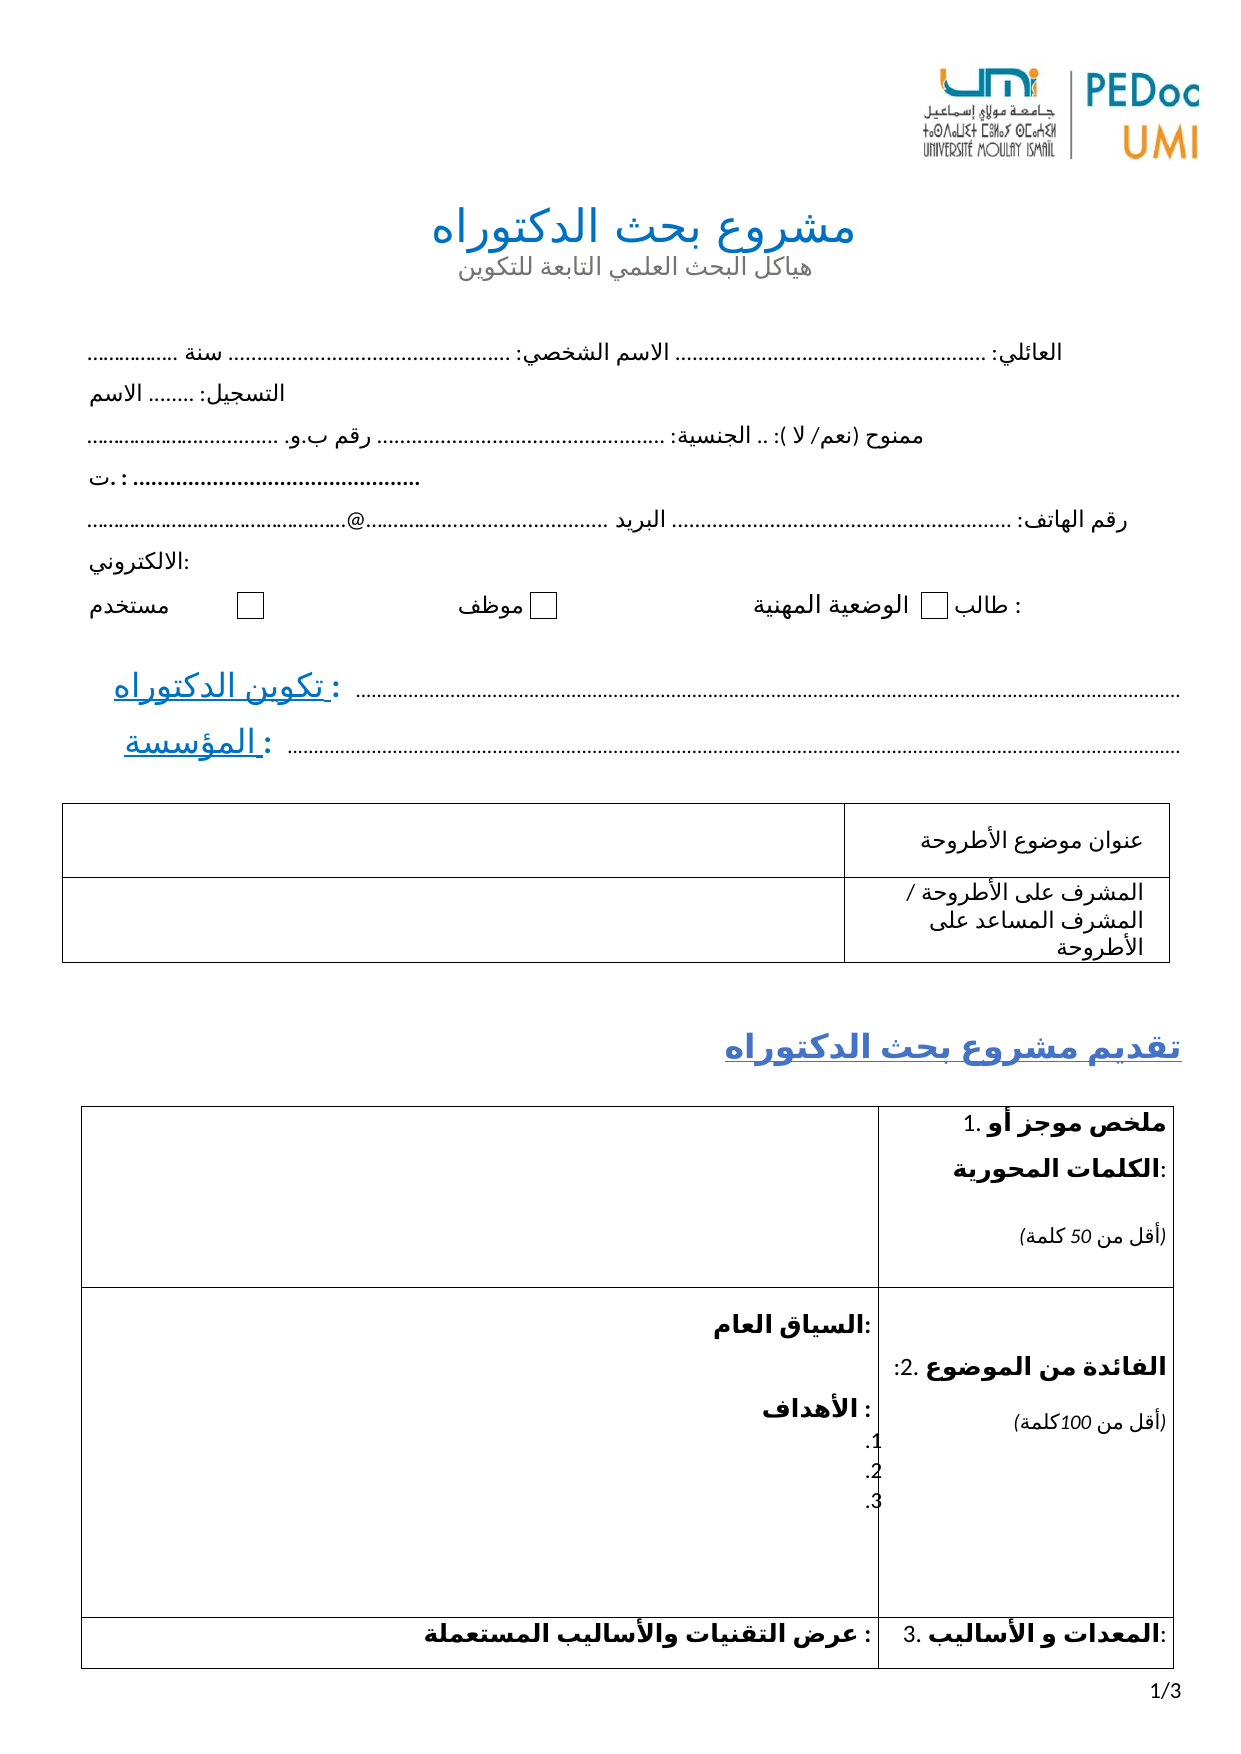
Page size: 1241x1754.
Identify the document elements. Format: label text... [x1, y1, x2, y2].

table_cell المشرف على الأطروحة / المشرف المساعد على الأطروحة [845, 878, 1169, 962]
table_header [63, 804, 844, 877]
table_cell 3. المعدات و الأساليب: (أقل من 50 كلمة) [879, 1618, 1173, 1667]
text مشروع بحث الدكتوراه [89, 200, 1199, 253]
table_header [82, 1107, 878, 1287]
table_header 1. ملخص موجز أو الكلمات المحورية: (أقل من 50 كلمة) [879, 1107, 1173, 1287]
table_cell عرض التقنيات والأساليب المستعملة : [82, 1618, 878, 1667]
text …………………………………….……@….………..............................رقم الهاتف: ........................................................... البريد الالكتروني: [87, 505, 1181, 575]
text مستخدم موظف طالب الوضعية المهنية : [89, 589, 1181, 620]
text تكوين الدكتوراه : ............................................................................................................................................................. [89, 665, 1181, 706]
text ……………..العائلي: ...................................................... الاسم الشخصي: ................................................. سنة التسجيل: ........ الاسم [87, 338, 1181, 407]
table_cell السياق العام: الأهداف : [82, 1288, 878, 1617]
text هياكل البحث العلمي التابعة للتكوين [89, 257, 504, 280]
text …………………..............ممنوح (نعم/ لا ): .. الجنسية: .................................................. رقم ب.و. ت. : ............................................... [87, 421, 1181, 491]
table_header عنوان موضوع الأطروحة [845, 804, 1169, 877]
text تقديم مشروع بحث الدكتوراه [89, 1027, 1181, 1066]
table_cell :2. الفائدة من الموضوع (أقل من 100كلمة) [879, 1288, 1173, 1617]
table_cell [63, 878, 844, 962]
picture [920, 61, 1202, 162]
text هياكل البحث العلمي التابعة للتكوين [490, 257, 1181, 280]
text المؤسسة : .......................................................................................................................................................................... [89, 721, 1181, 761]
